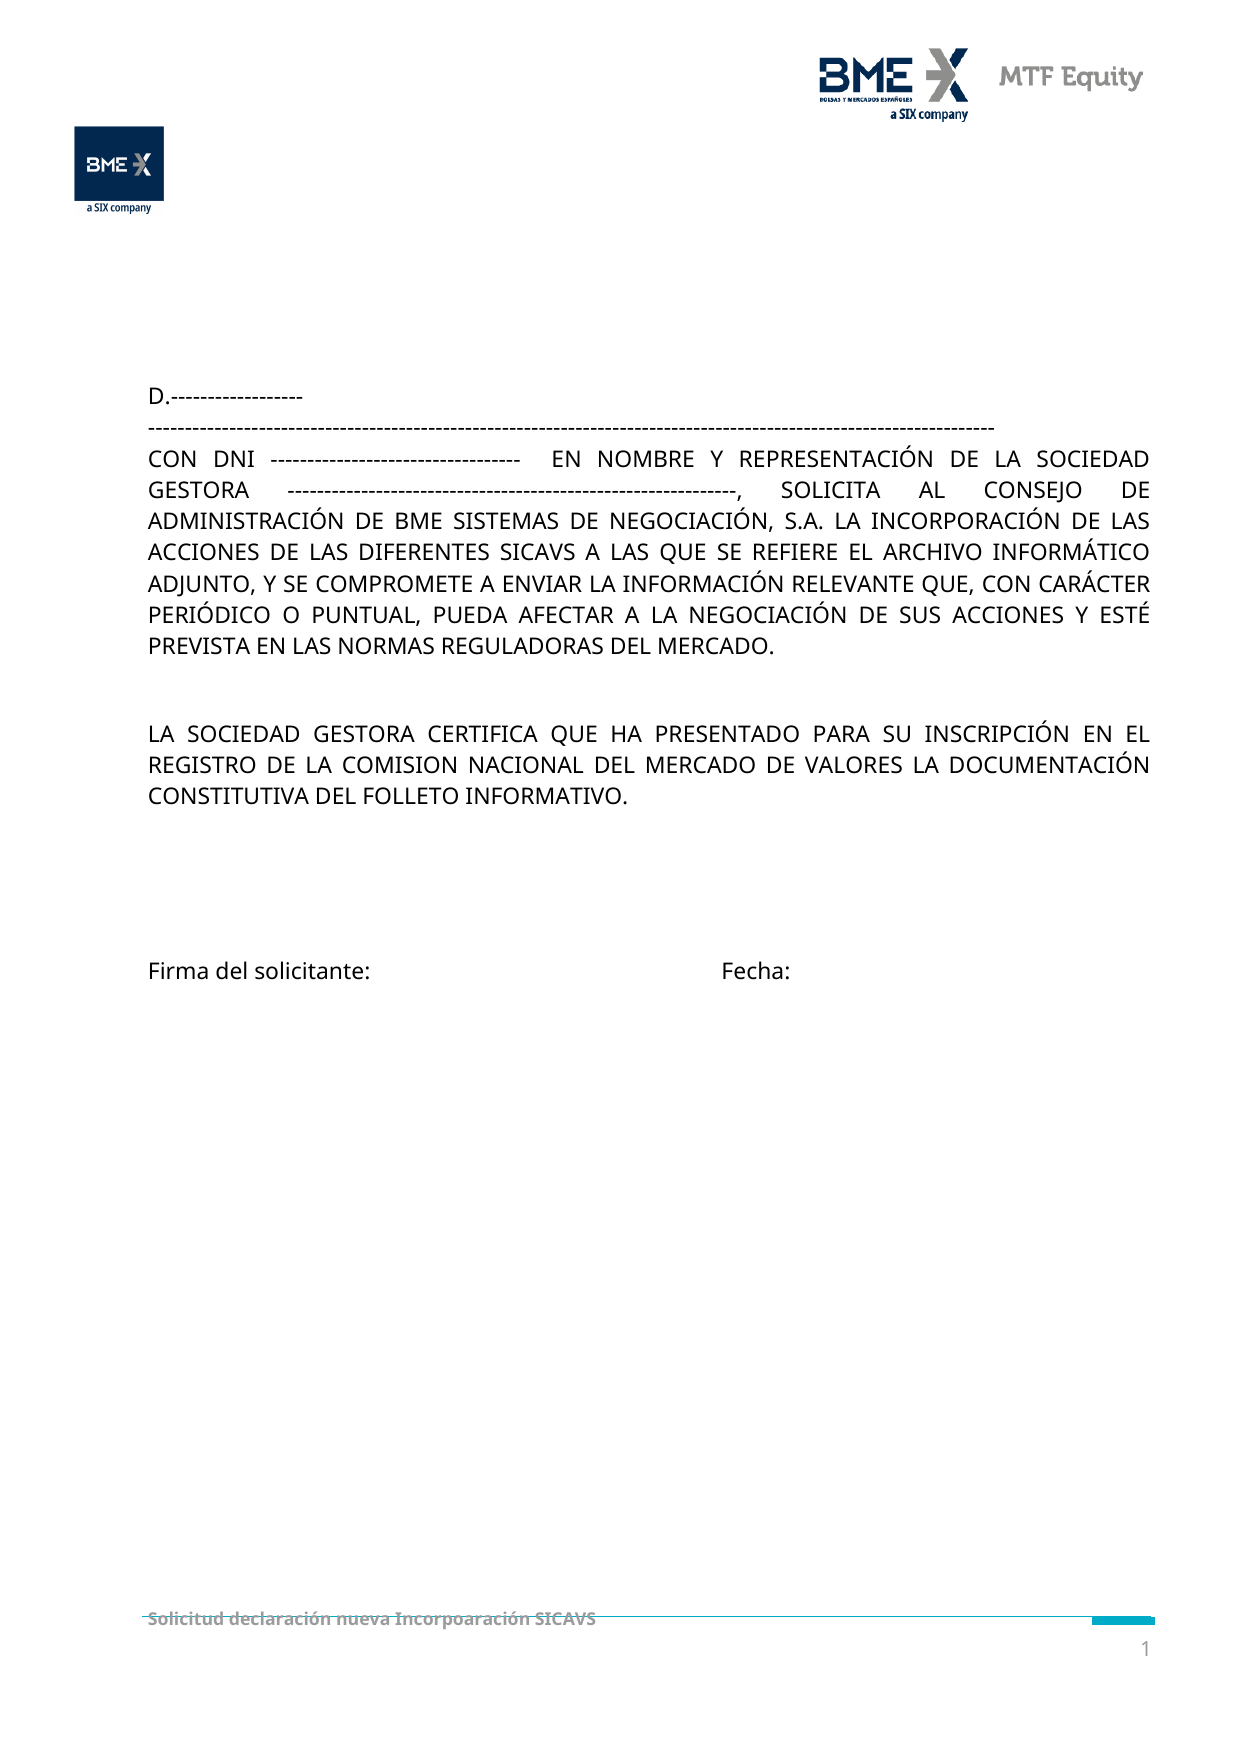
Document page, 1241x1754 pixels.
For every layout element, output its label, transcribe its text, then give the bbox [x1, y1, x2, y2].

text D.------------------------------------------------------------------------------------------------------------------------------------- CON DNI ---------------------------------- EN NOMBRE Y REPRESENTACIÓN DE LA SOCIEDAD GESTORA -------------------------------------------------------------, SOLICITA AL CONSEJO DE ADMINISTRACIÓN DE BME SISTEMAS DE NEGOCIACIÓN, S.A. LA INCORPORACIÓN DE LAS ACCIONES DE LAS DIFERENTES SICAVS A LAS QUE SE REFIERE EL ARCHIVO INFORMÁTICO ADJUNTO, Y SE COMPROMETE A ENVIAR LA INFORMACIÓN RELEVANTE QUE, CON CARÁCTER PERIÓDICO O PUNTUAL, PUEDA AFECTAR A LA NEGOCIACIÓN DE SUS ACCIONES Y ESTÉ PREVISTA EN LAS NORMAS REGULADORAS DEL MERCADO. [148, 380, 1152, 661]
picture [811, 45, 1152, 126]
text LA SOCIEDAD GESTORA CERTIFICA QUE HA PRESENTADO PARA SU INSCRIPCIÓN EN EL REGISTRO DE LA COMISION NACIONAL DEL MERCADO DE VALORES LA DOCUMENTACIÓN CONSTITUTIVA DEL FOLLETO INFORMATIVO. [148, 718, 1152, 811]
text Firma del solicitante: Fecha: [148, 955, 1152, 986]
picture [73, 125, 165, 216]
